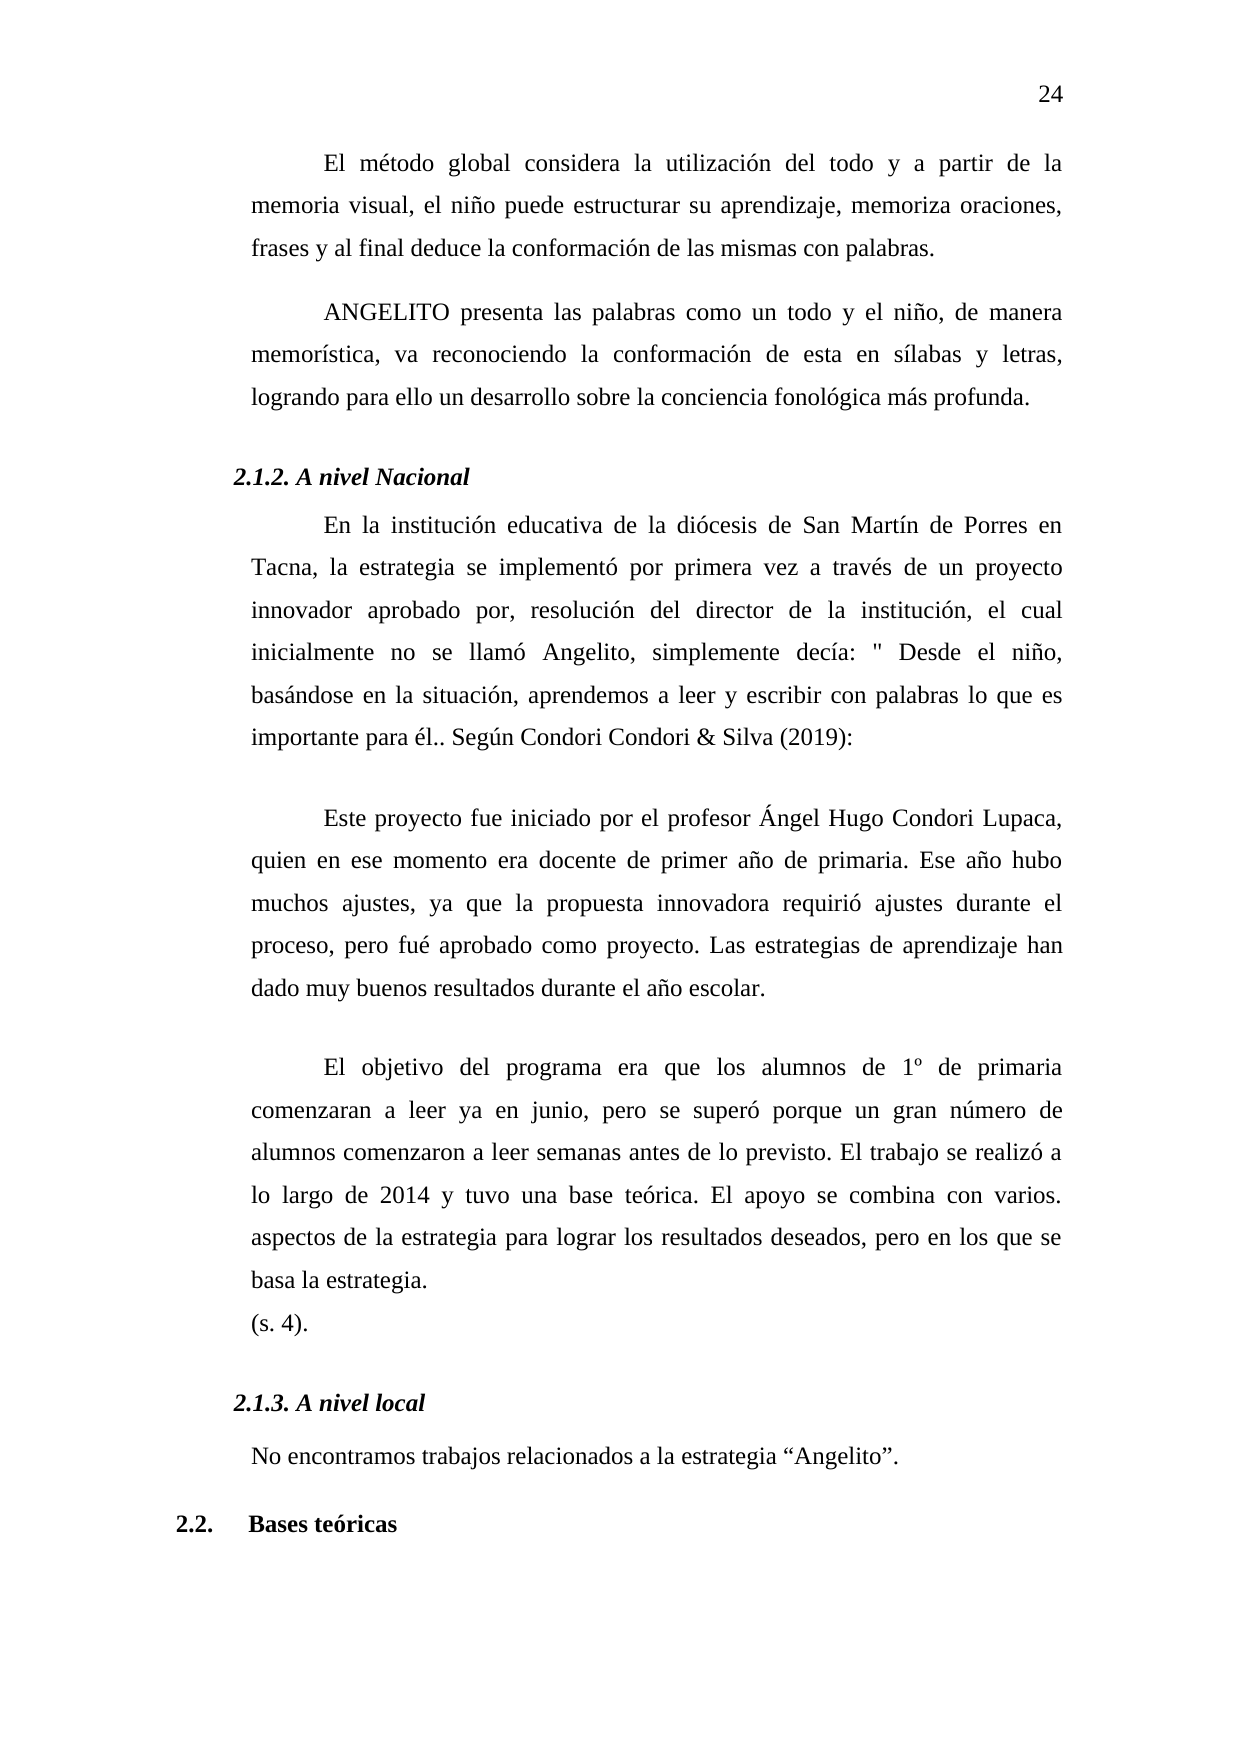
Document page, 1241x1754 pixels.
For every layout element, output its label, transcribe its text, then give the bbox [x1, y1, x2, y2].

text Este proyecto fue iniciado por el profesor Ángel Hugo Condori Lupaca, quien en ese momento era docente de primer año de primaria. Ese año hubo muchos ajustes, ya que la propuesta innovadora requirió ajustes durante el proceso, pero fué aprobado como proyecto. Las estrategias de aprendizaje han dado muy buenos resultados durante el año escolar. [251, 803, 1063, 1001]
subtitle 2.1.2. A nivel Nacional [233, 462, 1128, 491]
text No encontramos trabajos relacionados a la estrategia “Angelito”. [251, 1441, 1063, 1470]
subtitle 2.1.3. A nivel local [233, 1388, 1128, 1417]
text El objetivo del programa era que los alumnos de 1º de primaria comenzaran a leer ya en junio, pero se superó porque un gran número de alumnos comenzaron a leer semanas antes de lo previsto. El trabajo se realizó a lo largo de 2014 y tuvo una base teórica. El apoyo se combina con varios. aspectos de la estrategia para lograr los resultados deseados, pero en los que se basa la estrategia. [251, 1052, 1063, 1294]
text El método global considera la utilización del todo y a partir de la memoria visual, el niño puede estructurar su aprendizaje, memoriza oraciones, frases y al final deduce la conformación de las mismas con palabras. [251, 148, 1063, 262]
text (s. 4). [251, 1308, 1063, 1336]
text En la institución educativa de la diócesis de San Martín de Porres en Tacna, la estrategia se implementó por primera vez a través de un proyecto innovador aprobado por, resolución del director de la institución, el cual inicialmente no se llamó Angelito, simplemente decía: " Desde el niño, basándose en la situación, aprendemos a leer y escribir con palabras lo que es importante para él.. Según Condori Condori & Silva (2019): [251, 510, 1063, 751]
text ANGELITO presenta las palabras como un todo y el niño, de manera memorística, va reconociendo la conformación de esta en sílabas y letras, logrando para ello un desarrollo sobre la conciencia fonológica más profunda. [251, 297, 1063, 410]
subtitle 2.2. Bases teóricas [176, 1509, 1122, 1538]
